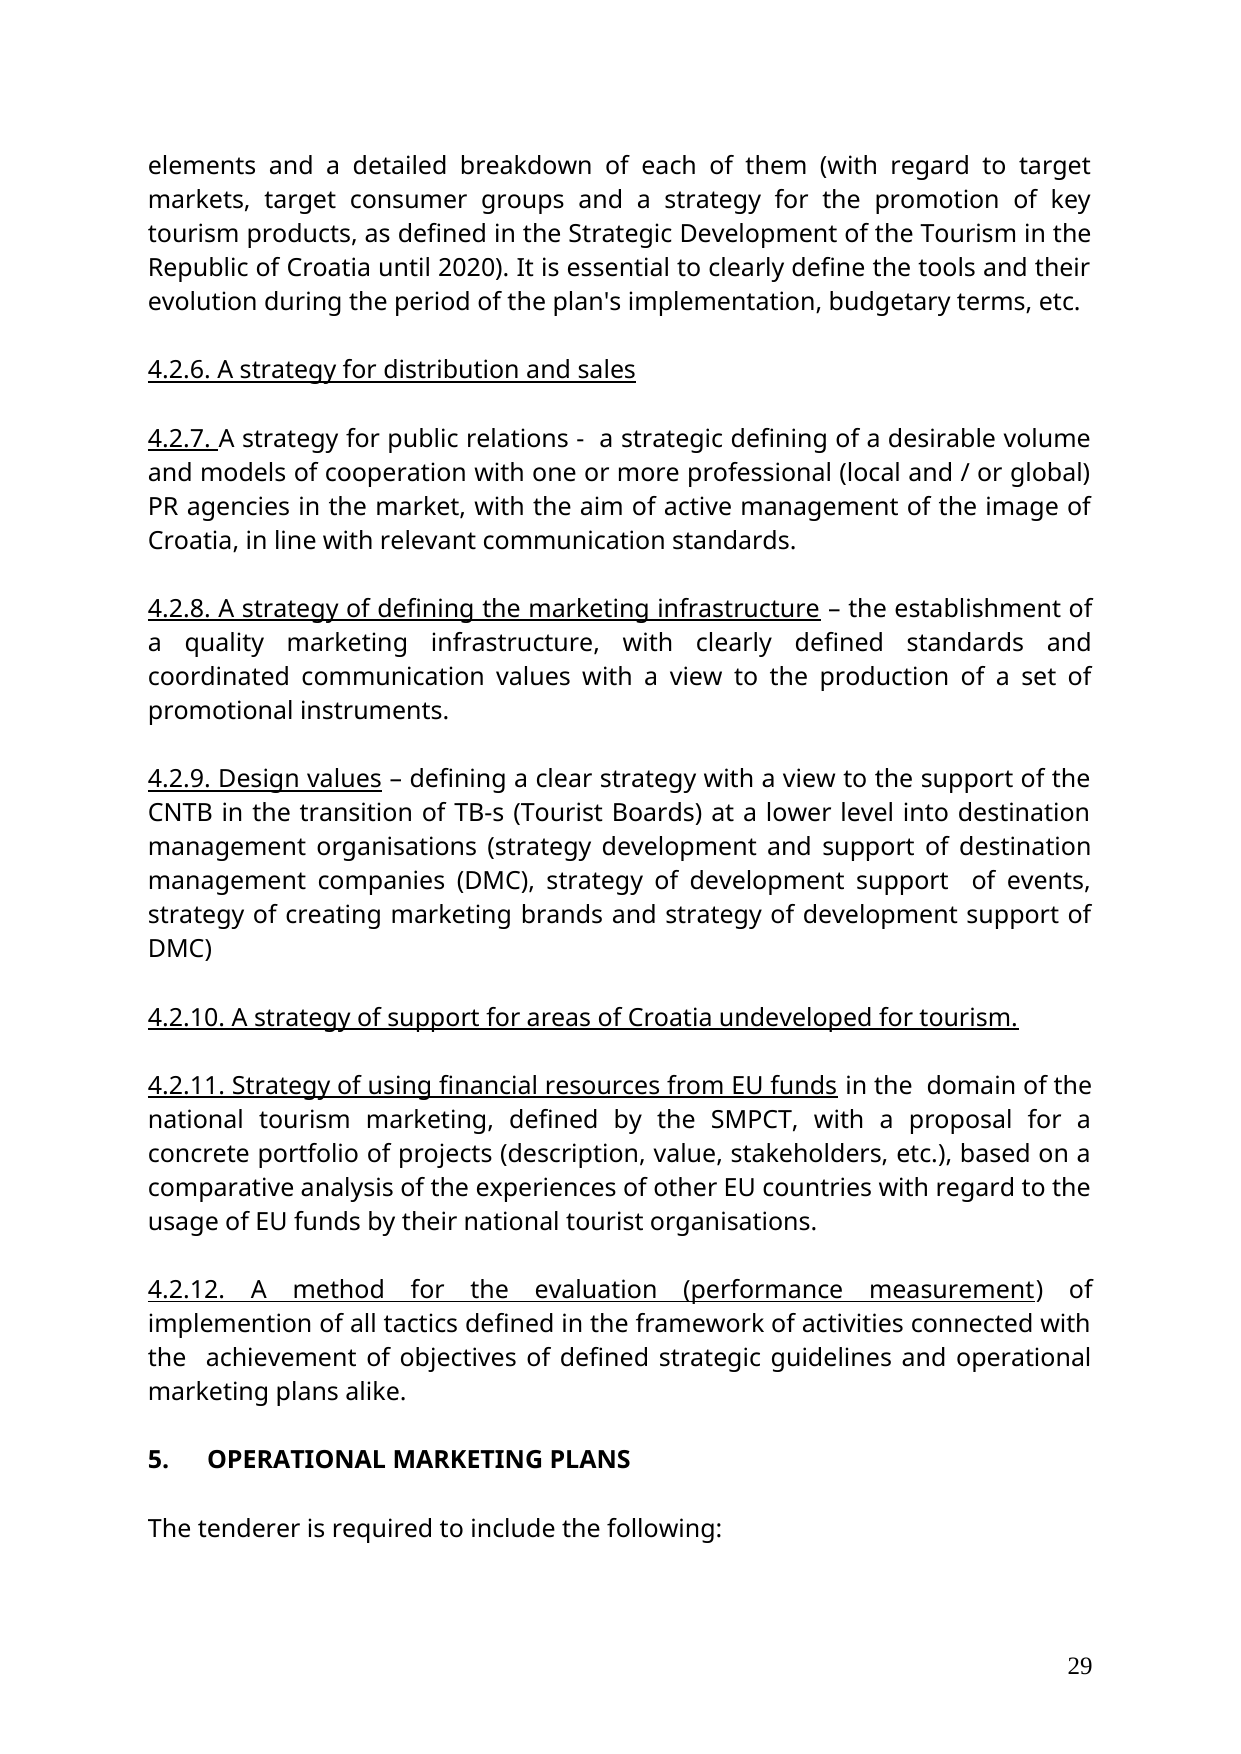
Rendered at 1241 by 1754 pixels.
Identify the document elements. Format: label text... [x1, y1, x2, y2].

text 4.2.10. A strategy of support for areas of Croatia undeveloped for tourism. [148, 999, 1092, 1033]
text 4.2.8. A strategy of defining the marketing infrastructure – the establishment of a quality marketing infrastructure, with clearly defined standards and coordinated communication values with a view to the production of a set of promotional instruments. [148, 591, 1092, 727]
list OPERATIONAL MARKETING PLANS [148, 1442, 1092, 1476]
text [148, 148, 1092, 318]
text 4.2.12. A method for the evaluation (performance measurement) of implemention of all tactics defined in the framework of activities connected with the achievement of objectives of defined strategic guidelines and operational marketing plans alike. [148, 1272, 1092, 1408]
text 4.2.7. A strategy for public relations - a strategic defining of a desirable volume and models of cooperation with one or more professional (local and / or global) PR agencies in the market, with the aim of active management of the image of Croatia, in line with relevant communication standards. [148, 420, 1092, 556]
text 4.2.6. A strategy for distribution and sales [148, 352, 1092, 386]
text The tenderer is required to include the following: [148, 1510, 1092, 1544]
text 4.2.11. Strategy of using financial resources from EU funds in the domain of the national tourism marketing, defined by the SMPCT, with a proposal for a concrete portfolio of projects (description, value, stakeholders, etc.), based on a comparative analysis of the experiences of other EU countries with regard to the usage of EU funds by their national tourist organisations. [148, 1067, 1092, 1238]
text 4.2.9. Design values – defining a clear strategy with a view to the support of the CNTB in the transition of TB-s (Tourist Boards) at a lower level into destination management organisations (strategy development and support of destination management companies (DMC), strategy of development support of events, strategy of creating marketing brands and strategy of development support of DMC) [148, 761, 1092, 965]
